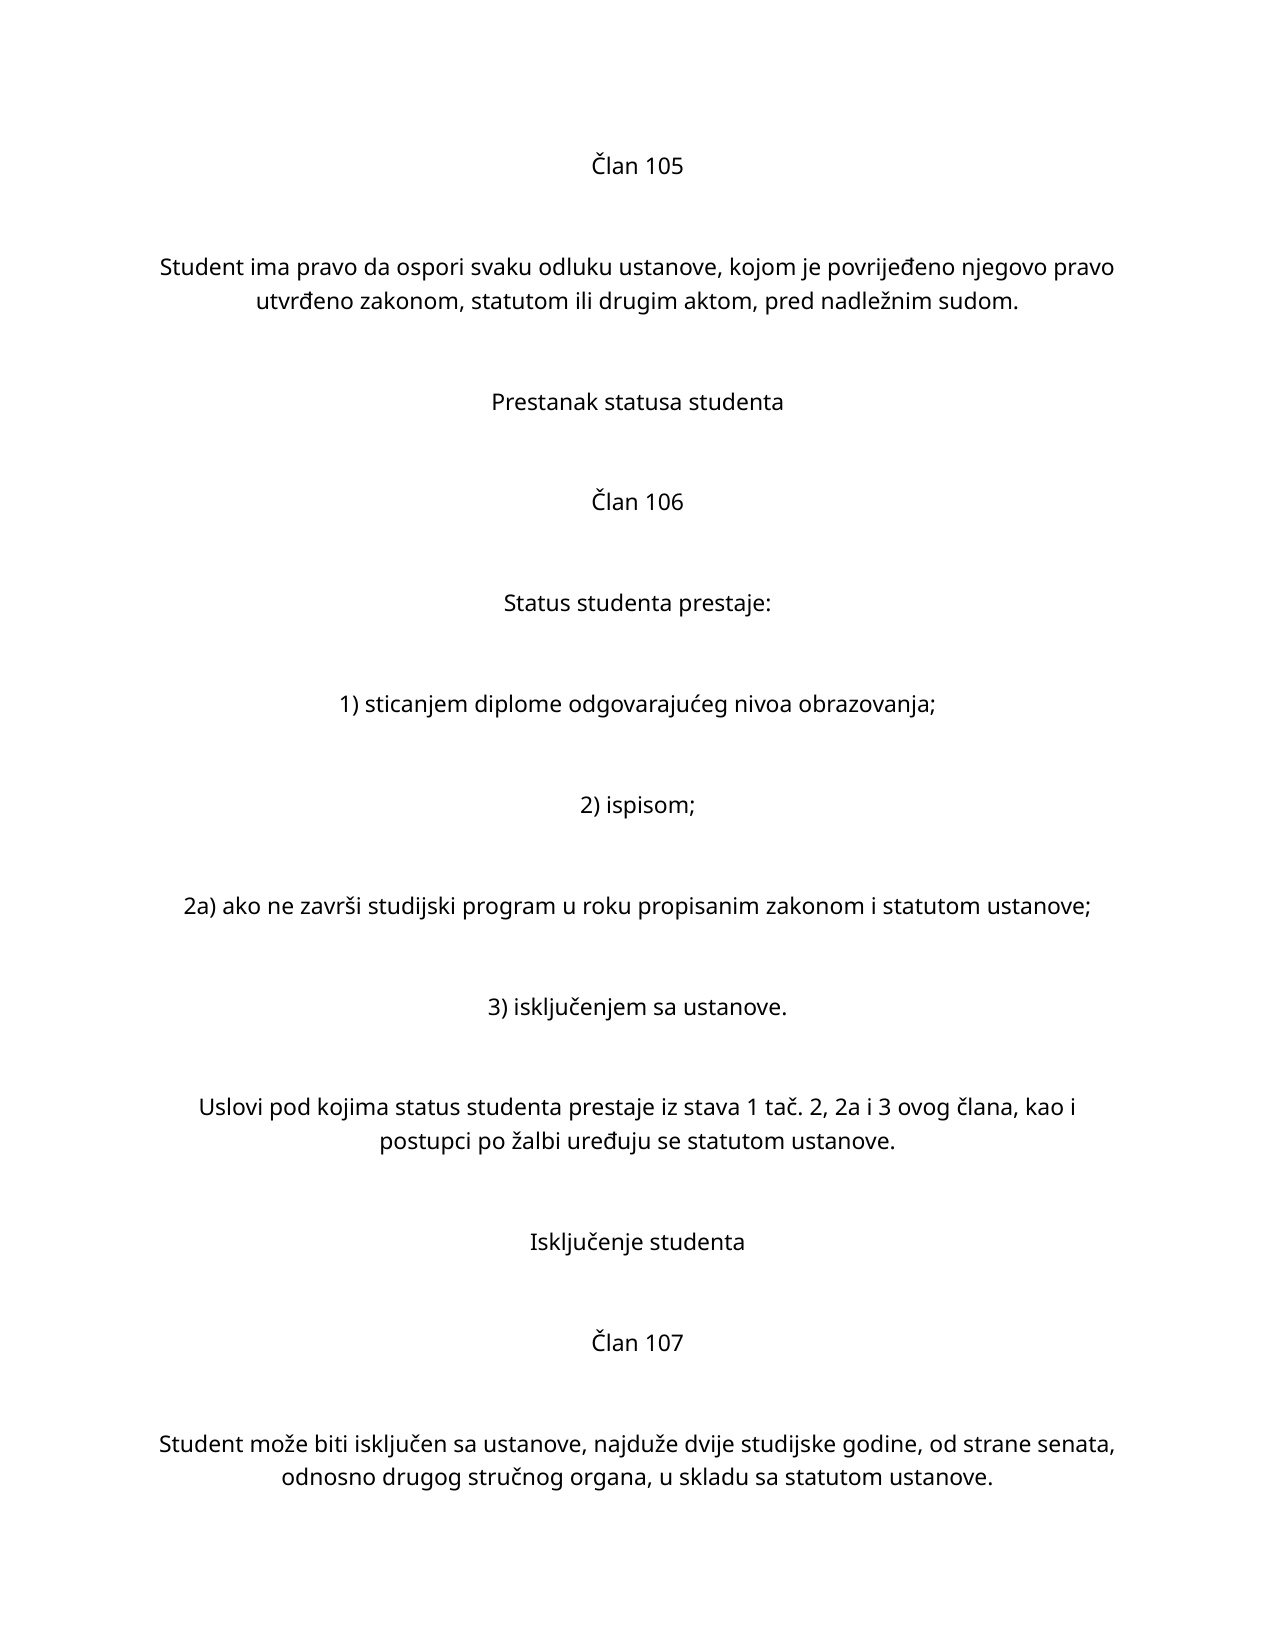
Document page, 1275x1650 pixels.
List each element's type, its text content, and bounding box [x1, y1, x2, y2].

text Isključenje studenta [150, 1226, 1125, 1257]
text Uslovi pod kojima status studenta prestaje iz stava 1 tač. 2, 2a i 3 ovog člana, kao i postupci po žalbi uređuju se statutom ustanove. [150, 1091, 1125, 1156]
text 2a) ako ne završi studijski program u roku propisanim zakonom i statutom ustanove; [150, 889, 1125, 921]
text Student ima pravo da ospori svaku odluku ustanove, kojom je povrijeđeno njegovo pravo utvrđeno zakonom, statutom ili drugim aktom, pred nadležnim sudom. [150, 251, 1125, 316]
text Student može biti isključen sa ustanove, najduže dvije studijske godine, od strane senata, odnosno drugog stručnog organa, u skladu sa statutom ustanove. [150, 1427, 1125, 1492]
text Član 107 [150, 1327, 1125, 1358]
text 1) sticanjem diplome odgovarajućeg nivoa obrazovanja; [150, 688, 1125, 719]
text Član 106 [150, 486, 1125, 517]
text Prestanak statusa studenta [150, 385, 1125, 417]
text Član 105 [150, 150, 1125, 181]
text 2) ispisom; [150, 789, 1125, 820]
text Status studenta prestaje: [150, 587, 1125, 618]
text 3) isključenjem sa ustanove. [150, 990, 1125, 1022]
